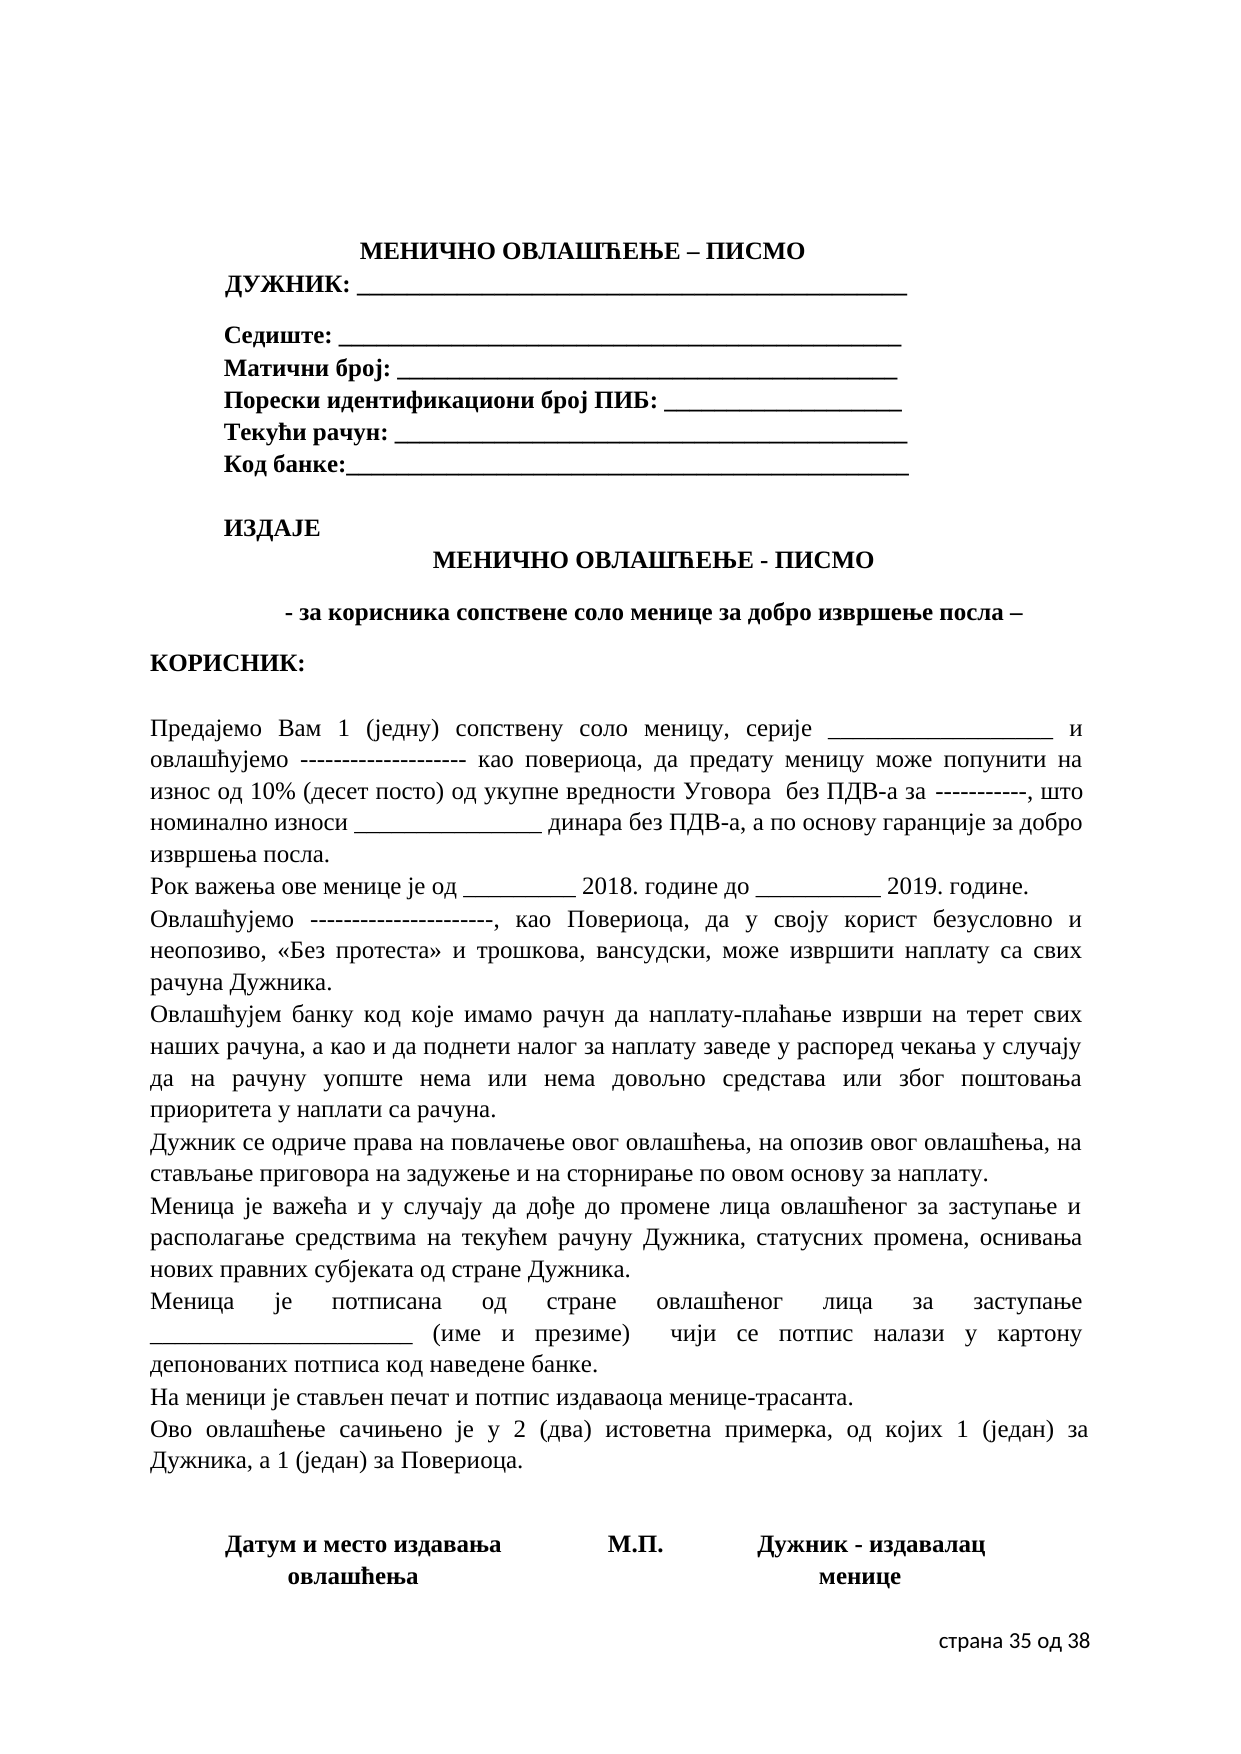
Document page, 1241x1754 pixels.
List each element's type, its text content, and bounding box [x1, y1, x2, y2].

text Меница је потписана од стране овлашћеног лица за заступање _____________________ (име и презиме) чији се потпис налази у картону депонованих потписа код наведене банке. [150, 1286, 1083, 1378]
text Предајемо Вам 1 (једну) сопствену соло меницу, серије __________________ и овлашћујемо -------------------- као повериоца, да предату меницу може попунити на износ од 10% (десет посто) од укупне вредности Уговора без ПДВ-а за -----------, што номинално износи _______________ динара без ПДВ-а, а по основу гаранције за добро извршења посла. [150, 713, 1083, 868]
text Рок важења ове менице је од _________ 2018. године до __________ 2019. године. [150, 871, 1083, 900]
text МЕНИЧНО ОВЛАШЋЕЊЕ - ПИСМО [217, 545, 1090, 573]
text Порески идентификациони број ПИБ: ___________________ [223, 385, 1090, 413]
text Овлашћујемо ----------------------, као Повериоца, да у своју корист безусловно и неопозиво, «Без протеста» и трошкова, вансудски, може извршити наплату са свих рачуна Дужника. [150, 904, 1083, 996]
text Седиште: _____________________________________________ [223, 321, 1090, 349]
text Матични број: ________________________________________ [223, 353, 1090, 381]
text Меница је важећа и у случају да дође до промене лица овлашћеног за заступање и располагање средствима на текућем рачуну Дужника, статусних промена, оснивања нових правних субјеката од стране Дужника. [150, 1191, 1083, 1283]
text Ово овлашћење сачињено је у 2 (два) истоветна примерка, од којих 1 (један) за Дужника, а 1 (један) за Повериоца. [150, 1414, 1090, 1474]
text КОРИСНИК: [150, 648, 1083, 677]
text Текући рачун: _________________________________________ [223, 417, 1090, 446]
text Датум и место издавања М.П. Дужник - издавалац [150, 1529, 1090, 1557]
text Овлашћујем банку код које имамо рачун да наплату-плаћање изврши на терет свих наших рачуна, а као и да поднети налог за наплату заведе у распоред чекања у случају да на рачуну уопште нема или нема довољно средстава или због поштовања приоритета у наплати са рачуна. [150, 999, 1083, 1123]
text Код банке:_____________________________________________ [223, 449, 1090, 478]
text - за корисника сопствене соло менице за добро извршење посла – [217, 597, 1090, 625]
text овлашћења менице [225, 1561, 1090, 1589]
text На меници је стављен печат и потпис издаваоца менице-трасанта. [150, 1382, 1083, 1411]
text ДУЖНИК: ____________________________________________ [225, 269, 1090, 297]
text ИЗДАЈЕ [223, 513, 1090, 541]
text МЕНИЧНО ОВЛАШЋЕЊЕ – ПИСМО [150, 236, 1015, 265]
text Дужник се одриче права на повлачење овог овлашћења, на опозив овог овлашћења, на стављање приговора на задужење и на сторнирање по овом основу за наплату. [150, 1127, 1083, 1187]
